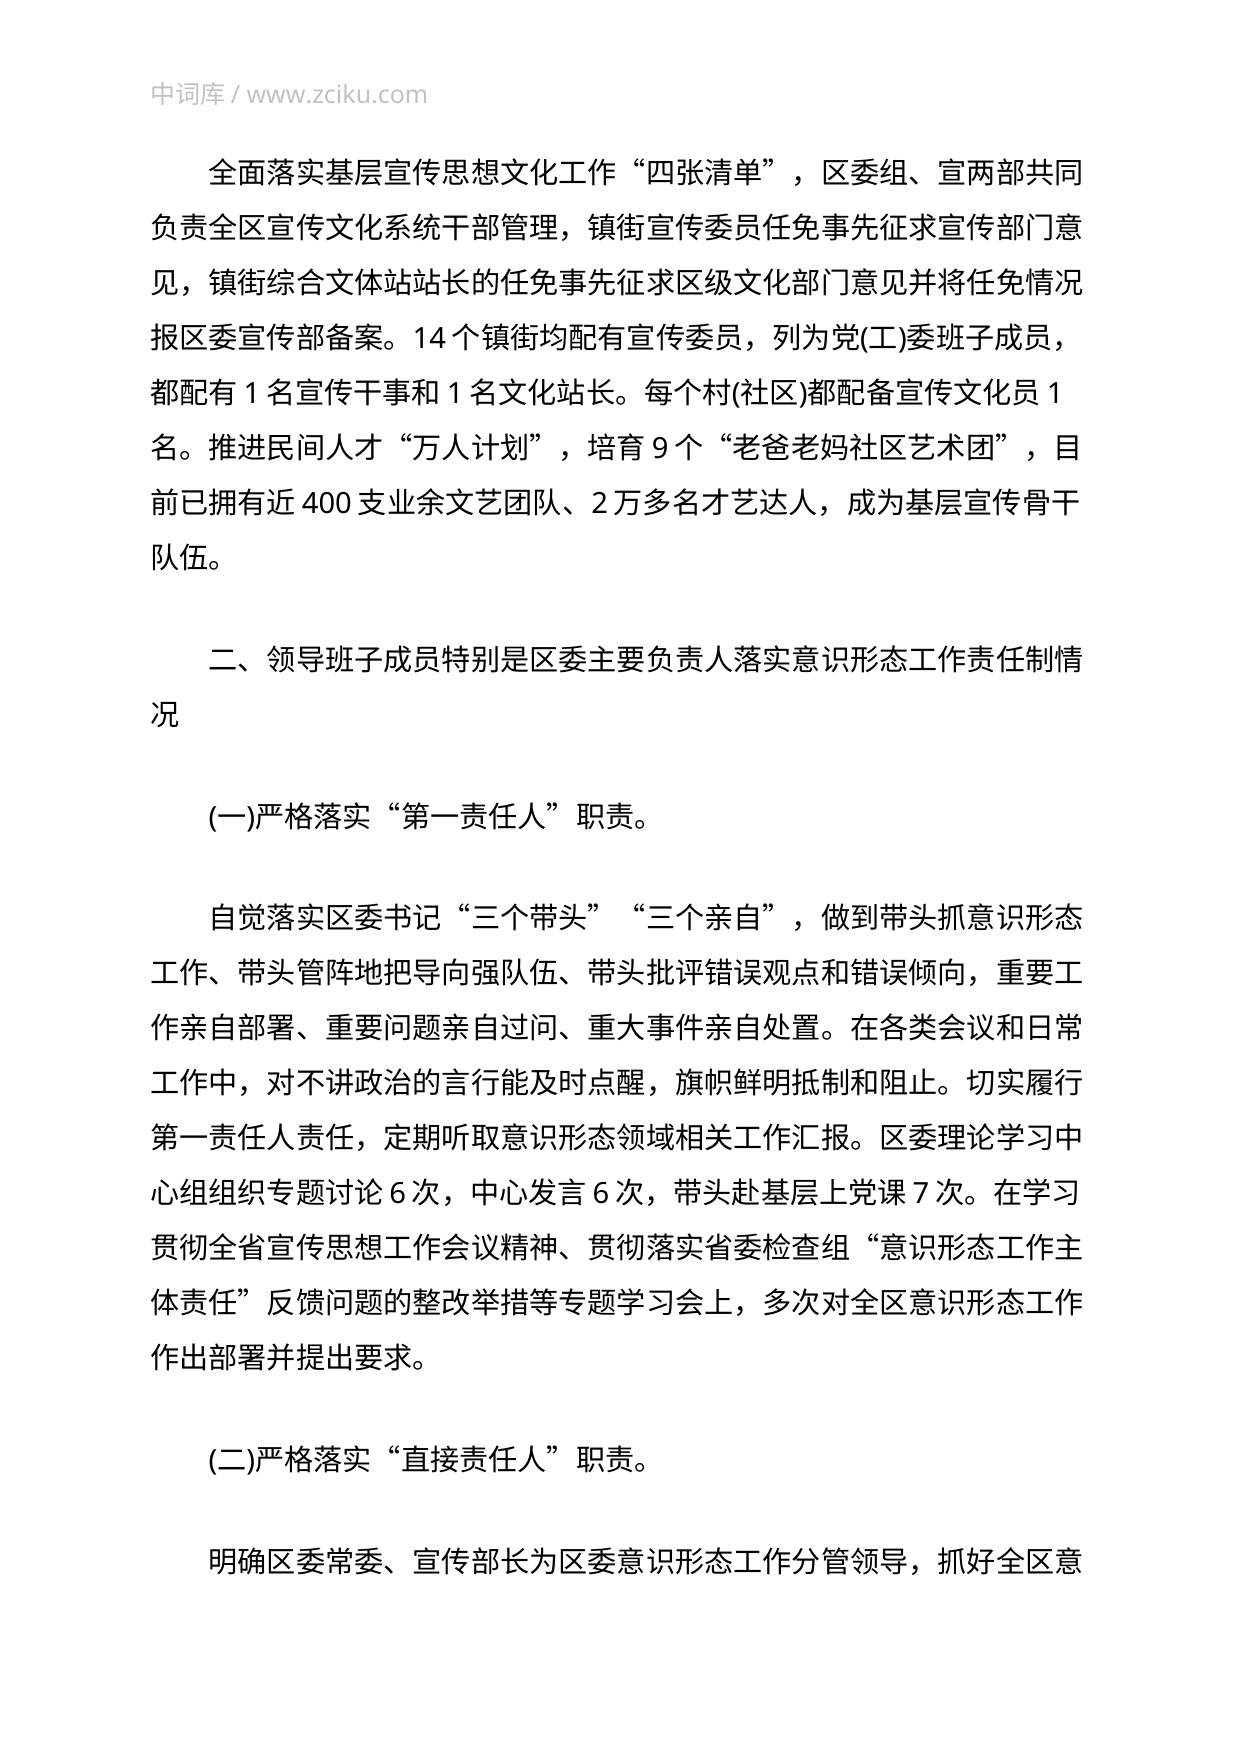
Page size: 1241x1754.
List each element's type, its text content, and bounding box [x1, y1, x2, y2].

text (二)严格落实“直接责任人”职责。 [150, 1436, 1090, 1478]
text 二、领导班子成员特别是区委主要负责人落实意识形态工作责任制情况 [150, 636, 1090, 734]
text 全面落实基层宣传思想文化工作“四张清单”，区委组、宣两部共同负责全区宣传文化系统干部管理，镇街宣传委员任免事先征求宣传部门意见，镇街综合文体站站长的任免事先征求区级文化部门意见并将任免情况报区委宣传部备案。14个镇街均配有宣传委员，列为党(工)委班子成员，都配有1名宣传干事和1名文化站长。每个村(社区)都配备宣传文化员1名。推进民间人才“万人计划”，培育9个“老爸老妈社区艺术团”，目前已拥有近400支业余文艺团队、2万多名才艺达人，成为基层宣传骨干队伍。 [150, 150, 1090, 577]
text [150, 1538, 1090, 1580]
text 自觉落实区委书记“三个带头”“三个亲自”，做到带头抓意识形态工作、带头管阵地把导向强队伍、带头批评错误观点和错误倾向，重要工作亲自部署、重要问题亲自过问、重大事件亲自处置。在各类会议和日常工作中，对不讲政治的言行能及时点醒，旗帜鲜明抵制和阻止。切实履行第一责任人责任，定期听取意识形态领域相关工作汇报。区委理论学习中心组组织专题讨论6次，中心发言6次，带头赴基层上党课7次。在学习贯彻全省宣传思想工作会议精神、贯彻落实省委检查组“意识形态工作主体责任”反馈问题的整改举措等专题学习会上，多次对全区意识形态工作作出部署并提出要求。 [150, 895, 1090, 1377]
text (一)严格落实“第一责任人”职责。 [150, 793, 1090, 836]
